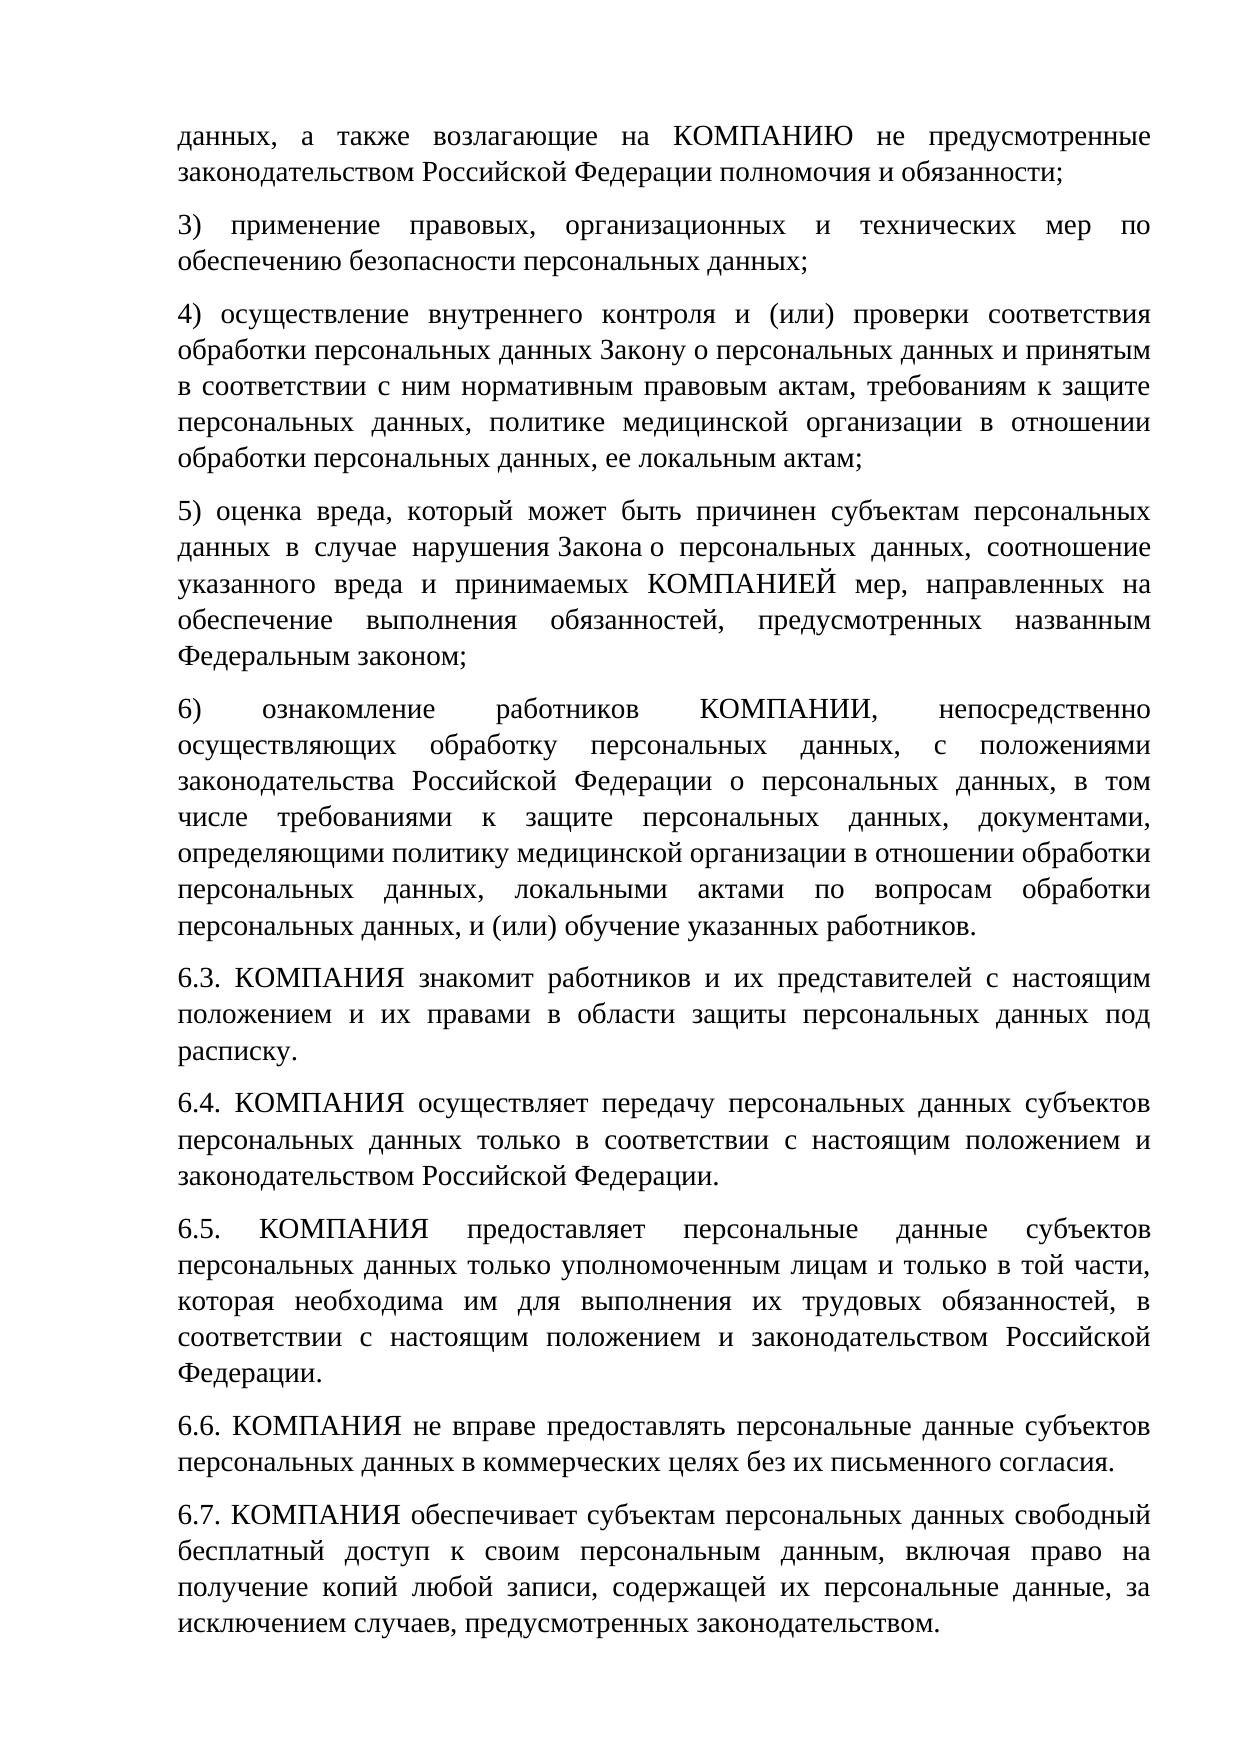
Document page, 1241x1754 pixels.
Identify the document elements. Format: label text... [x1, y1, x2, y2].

text 6.7. КОМПАНИЯ обеспечивает субъектам персональных данных свободный бесплатный доступ к своим персональным данным, включая право на получение копий любой записи, содержащей их персональные данные, за исключением случаев, предусмотренных законодательством. [177, 1497, 1152, 1639]
text 4) осуществление внутреннего контроля и (или) проверки соответствия обработки персональных данных Закону о персональных данных и принятым в соответствии с ним нормативным правовым актам, требованиям к защите персональных данных, политике медицинской организации в отношении обработки персональных данных, ее локальным актам; [177, 296, 1152, 474]
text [177, 118, 1152, 188]
text 6.3. КОМПАНИЯ знакомит работников и их представителей с настоящим положением и их правами в области защиты персональных данных под расписку. [177, 961, 1152, 1066]
text 6.6. КОМПАНИЯ не вправе предоставлять персональные данные субъектов персональных данных в коммерческих целях без их письменного согласия. [177, 1408, 1152, 1478]
text 6.5. КОМПАНИЯ предоставляет персональные данные субъектов персональных данных только уполномоченным лицам и только в той части, которая необходима им для выполнения их трудовых обязанностей, в соответствии с настоящим положением и законодательством Российской Федерации. [177, 1211, 1152, 1389]
text 3) применение правовых, организационных и технических мер по обеспечению безопасности персональных данных; [177, 207, 1152, 277]
text 6.4. КОМПАНИЯ осуществляет передачу персональных данных субъектов персональных данных только в соответствии с настоящим положением и законодательством Российской Федерации. [177, 1086, 1152, 1191]
text 5) оценка вреда, который может быть причинен субъектам персональных данных в случае нарушения Закона о персональных данных, соотношение указанного вреда и принимаемых КОМПАНИЕЙ мер, направленных на обеспечение выполнения обязанностей, предусмотренных названным Федеральным законом; [177, 493, 1152, 672]
text 6) ознакомление работников КОМПАНИИ, непосредственно осуществляющих обработку персональных данных, с положениями законодательства Российской Федерации о персональных данных, в том числе требованиями к защите персональных данных, документами, определяющими политику медицинской организации в отношении обработки персональных данных, локальными актами по вопросам обработки персональных данных, и (или) обучение указанных работников. [177, 691, 1152, 941]
